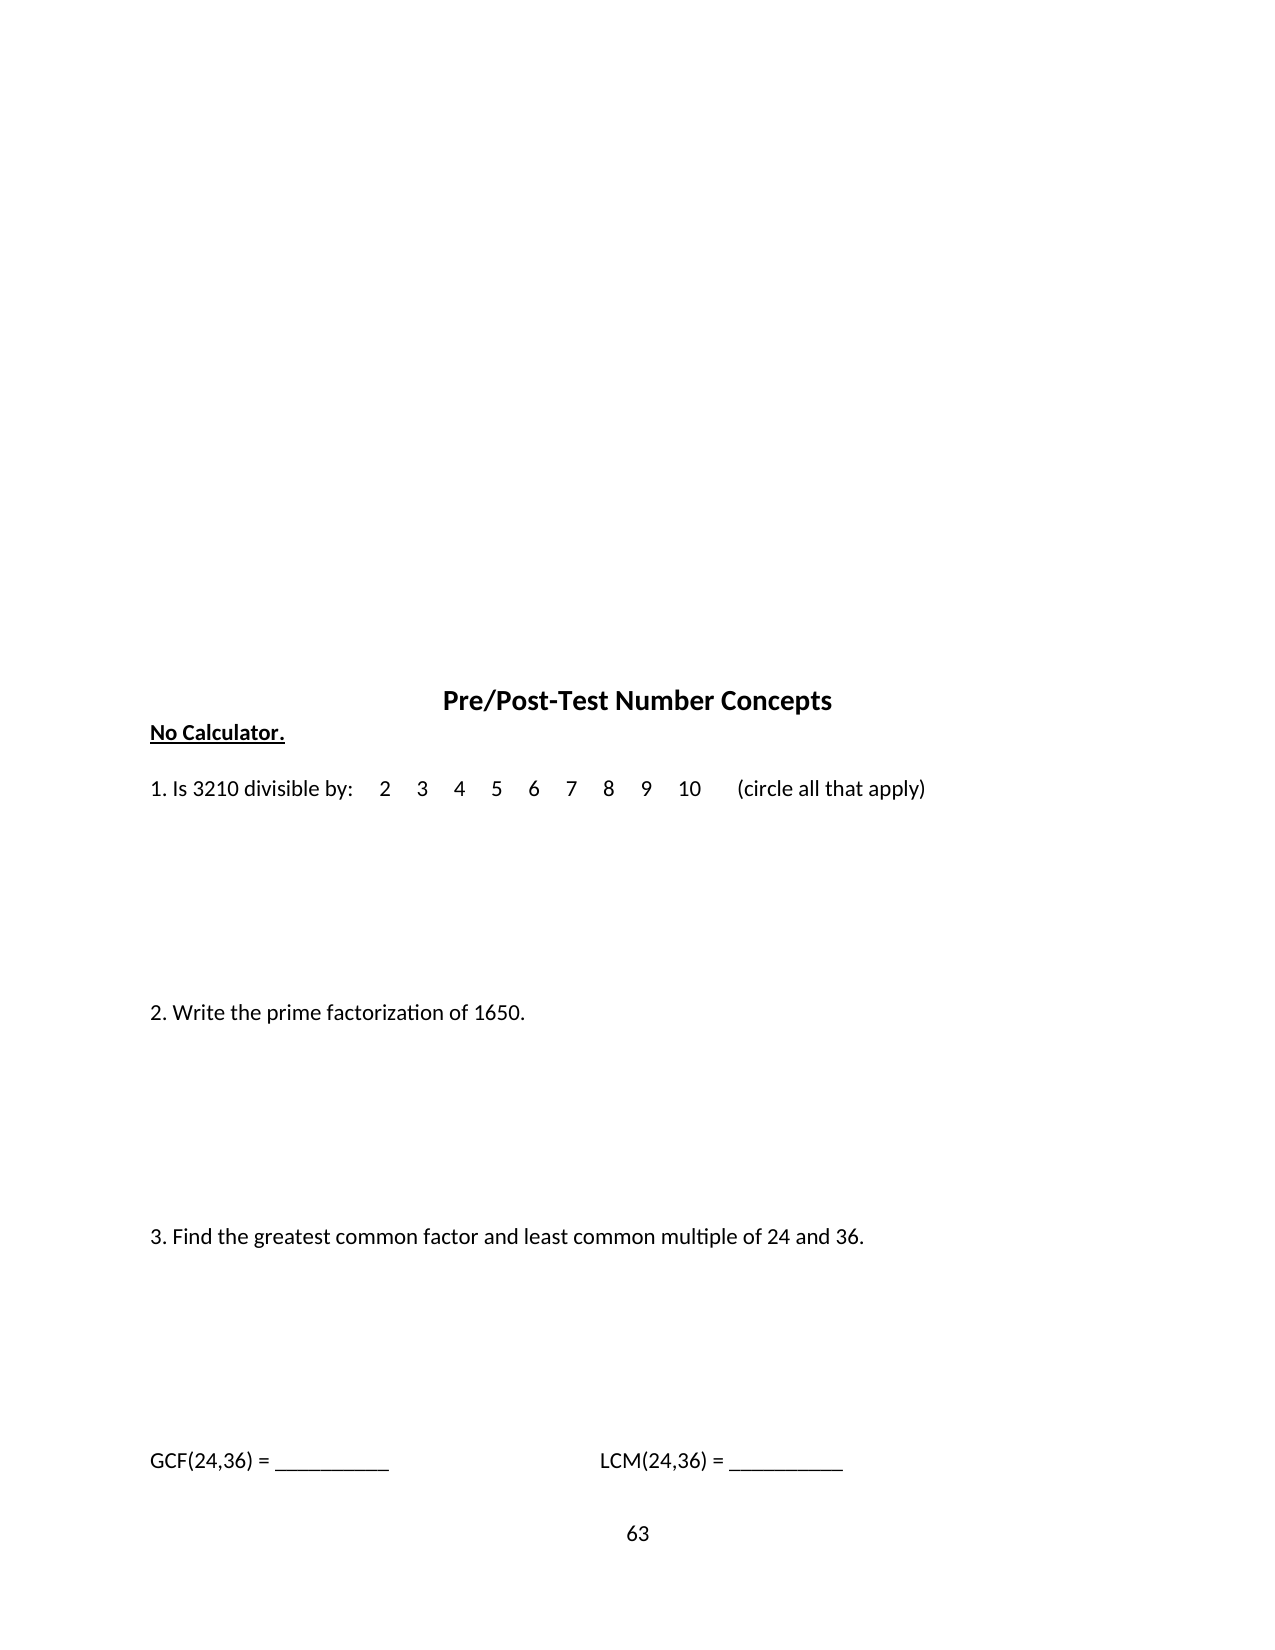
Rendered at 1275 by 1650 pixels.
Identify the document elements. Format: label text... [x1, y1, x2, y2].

text Pre/Post-Test Number Concepts [150, 682, 1125, 718]
text 1. Is 3210 divisible by: 2 3 4 5 6 7 8 9 10 (circle all that apply) [150, 774, 1125, 802]
text GCF(24,36) = __________ LCM(24,36) = __________ [150, 1447, 1125, 1474]
text 2. Write the prime factorization of 1650. [150, 998, 1125, 1026]
text 3. Find the greatest common factor and least common multiple of 24 and 36. [150, 1222, 1125, 1250]
text No Calculator. [150, 718, 1125, 746]
